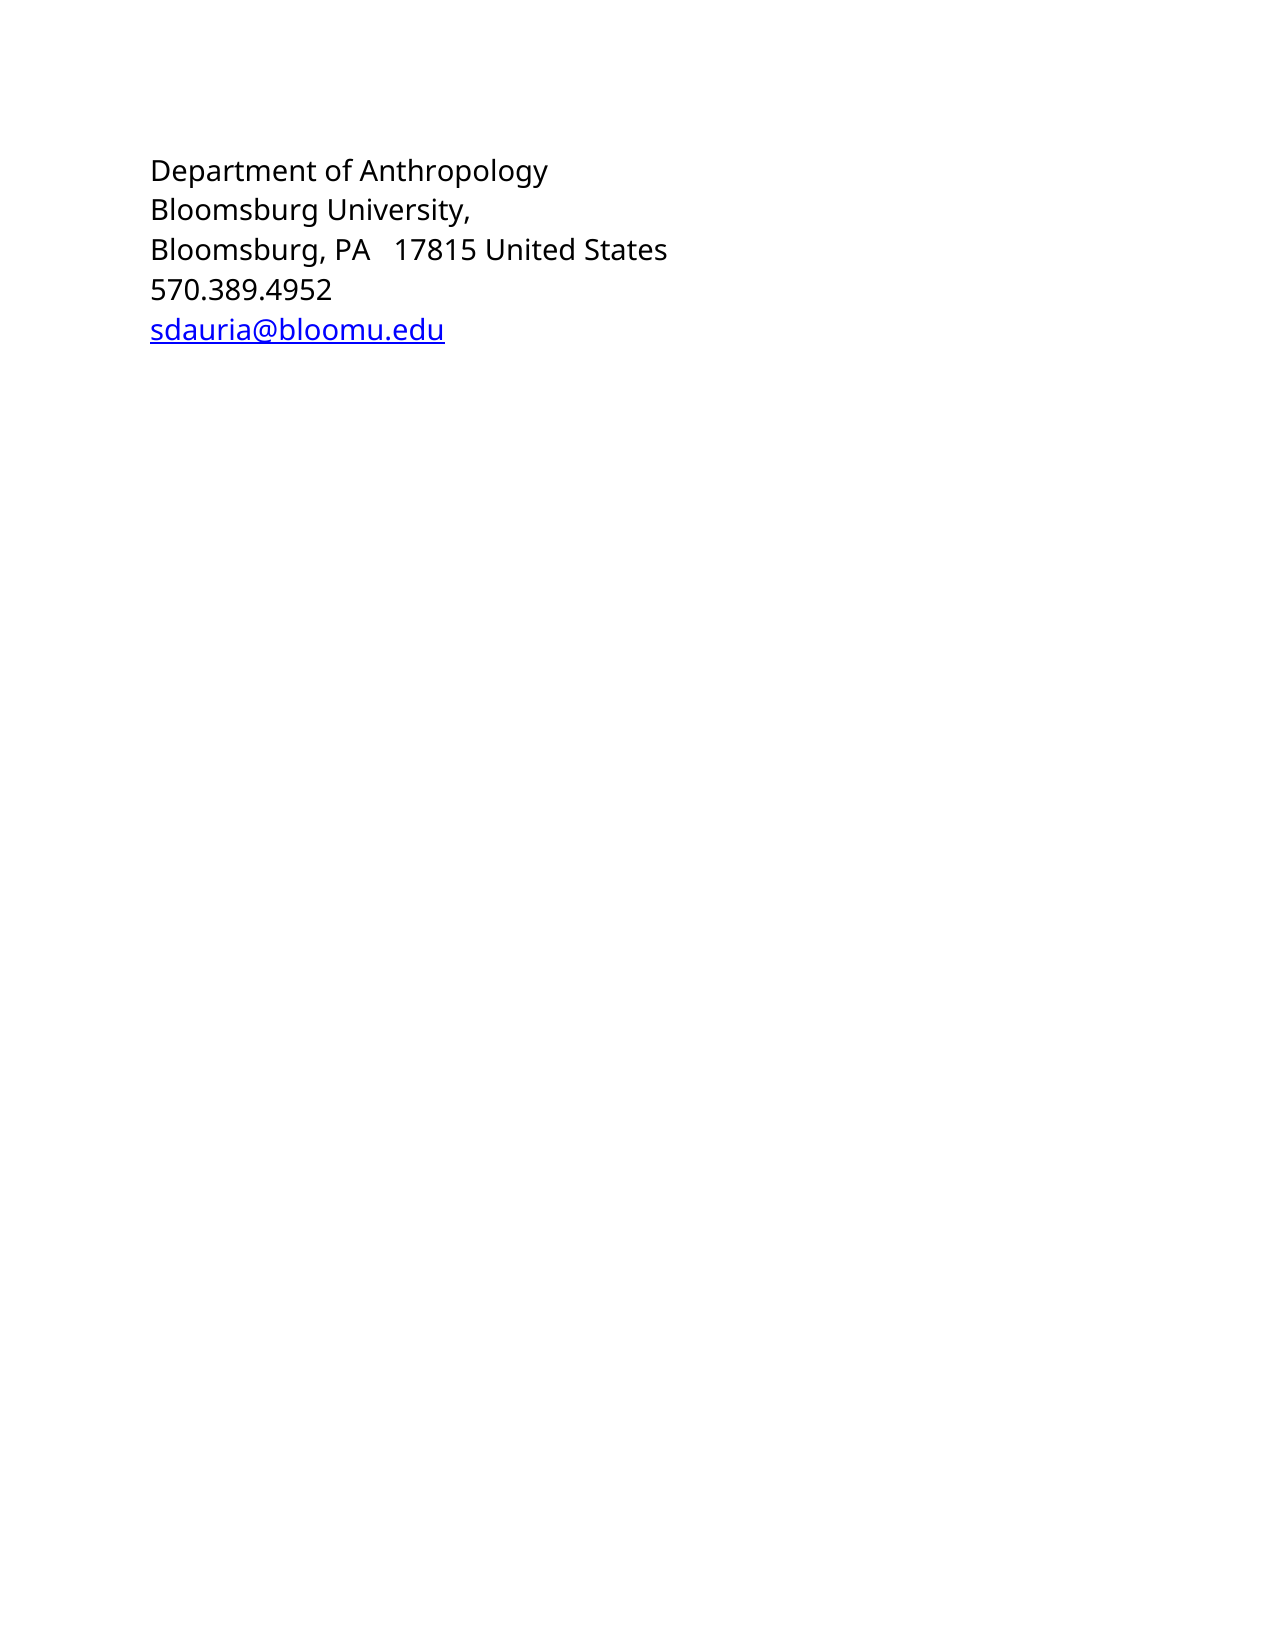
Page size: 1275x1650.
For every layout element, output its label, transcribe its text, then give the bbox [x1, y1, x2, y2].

text Bloomsburg, PA 17815 United States [150, 229, 1125, 269]
text sdauria@bloomu.edu [150, 309, 1125, 348]
text Bloomsburg University, [150, 190, 1125, 229]
text Department of Anthropology [150, 150, 1125, 190]
text 570.389.4952 [150, 269, 1125, 309]
